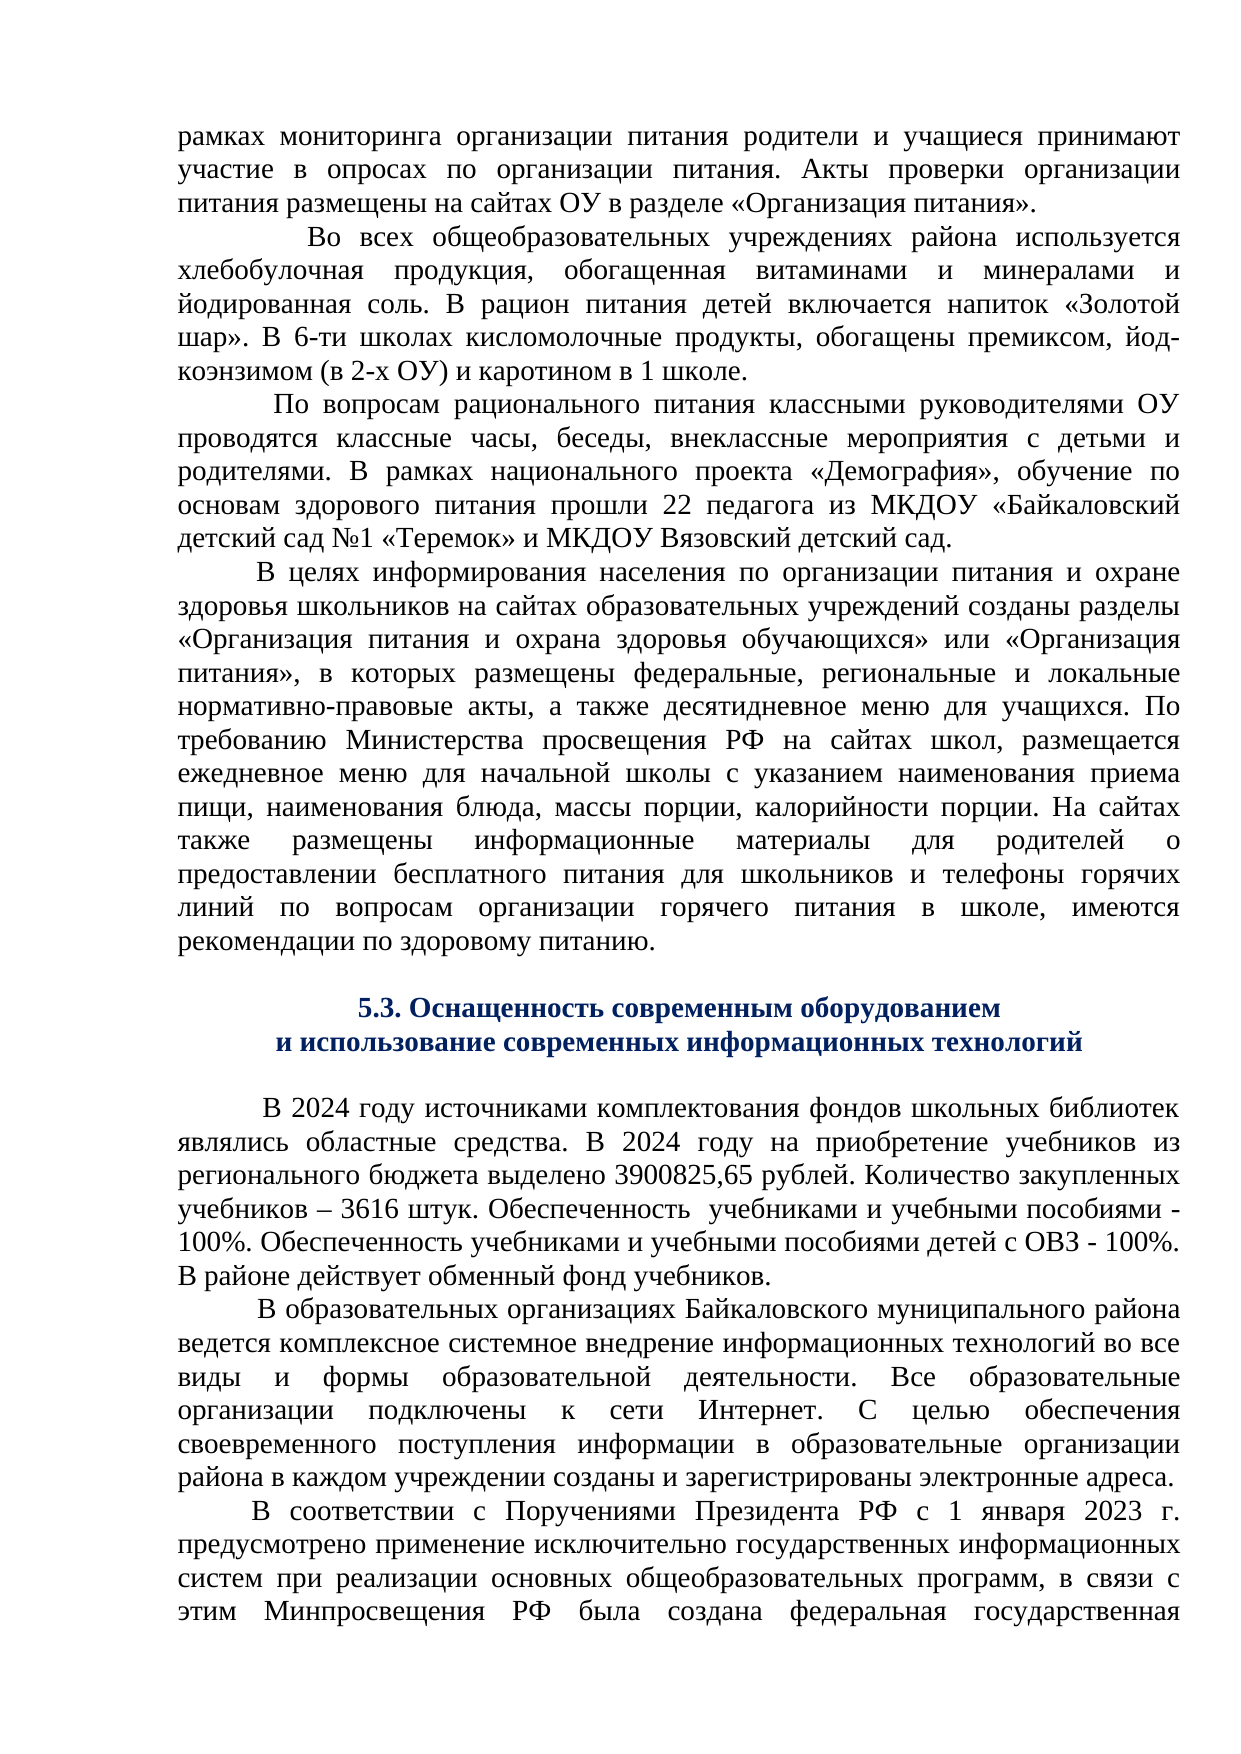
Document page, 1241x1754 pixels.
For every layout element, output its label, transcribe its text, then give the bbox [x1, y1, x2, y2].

text В образовательных организациях Байкаловского муниципального района ведется комплексное системное внедрение информационных технологий во все виды и формы образовательной деятельности. Все образовательные организации подключены к сети Интернет. С целью обеспечения своевременного поступления информации в образовательные организации района в каждом учреждении созданы и зарегистрированы электронные адреса. [177, 1292, 1181, 1493]
text 5.3. Оснащенность современным оборудованием [177, 990, 1181, 1024]
text и использование современных информационных технологий [177, 1024, 1181, 1057]
text По вопросам рационального питания классными руководителями ОУ проводятся классные часы, беседы, внеклассные мероприятия с детьми и родителями. В рамках национального проекта «Демография», обучение по основам здорового питания прошли 22 педагога из МКДОУ «Байкаловский детский сад №1 «Теремок» и МКДОУ Вязовский детский сад. [177, 386, 1181, 554]
text В 2024 году источниками комплектования фондов школьных библиотек являлись областные средства. В 2024 году на приобретение учебников из регионального бюджета выделено 3900825,65 рублей. Количество закупленных учебников – 3616 штук. Обеспеченность учебниками и учебными пособиями - 100%. Обеспеченность учебниками и учебными пособиями детей с ОВЗ - 100%. В районе действует обменный фонд учебников. [177, 1090, 1181, 1292]
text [177, 1493, 1181, 1627]
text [177, 118, 1181, 219]
text Во всех общеобразовательных учреждениях района используется хлебобулочная продукция, обогащенная витаминами и минералами и йодированная соль. В рацион питания детей включается напиток «Золотой шар». В 6-ти школах кисломолочные продукты, обогащены премиксом, йод-коэнзимом (в 2-х ОУ) и каротином в 1 школе. [177, 219, 1181, 386]
text В целях информирования населения по организации питания и охране здоровья школьников на сайтах образовательных учреждений созданы разделы «Организация питания и охрана здоровья обучающихся» или «Организация питания», в которых размещены федеральные, региональные и локальные нормативно-правовые акты, а также десятидневное меню для учащихся. По требованию Министерства просвещения РФ на сайтах школ, размещается ежедневное меню для начальной школы с указанием наименования приема пищи, наименования блюда, массы порции, калорийности порции. На сайтах также размещены информационные материалы для родителей о предоставлении бесплатного питания для школьников и телефоны горячих линий по вопросам организации горячего питания в школе, имеются рекомендации по здоровому питанию. [177, 554, 1181, 957]
